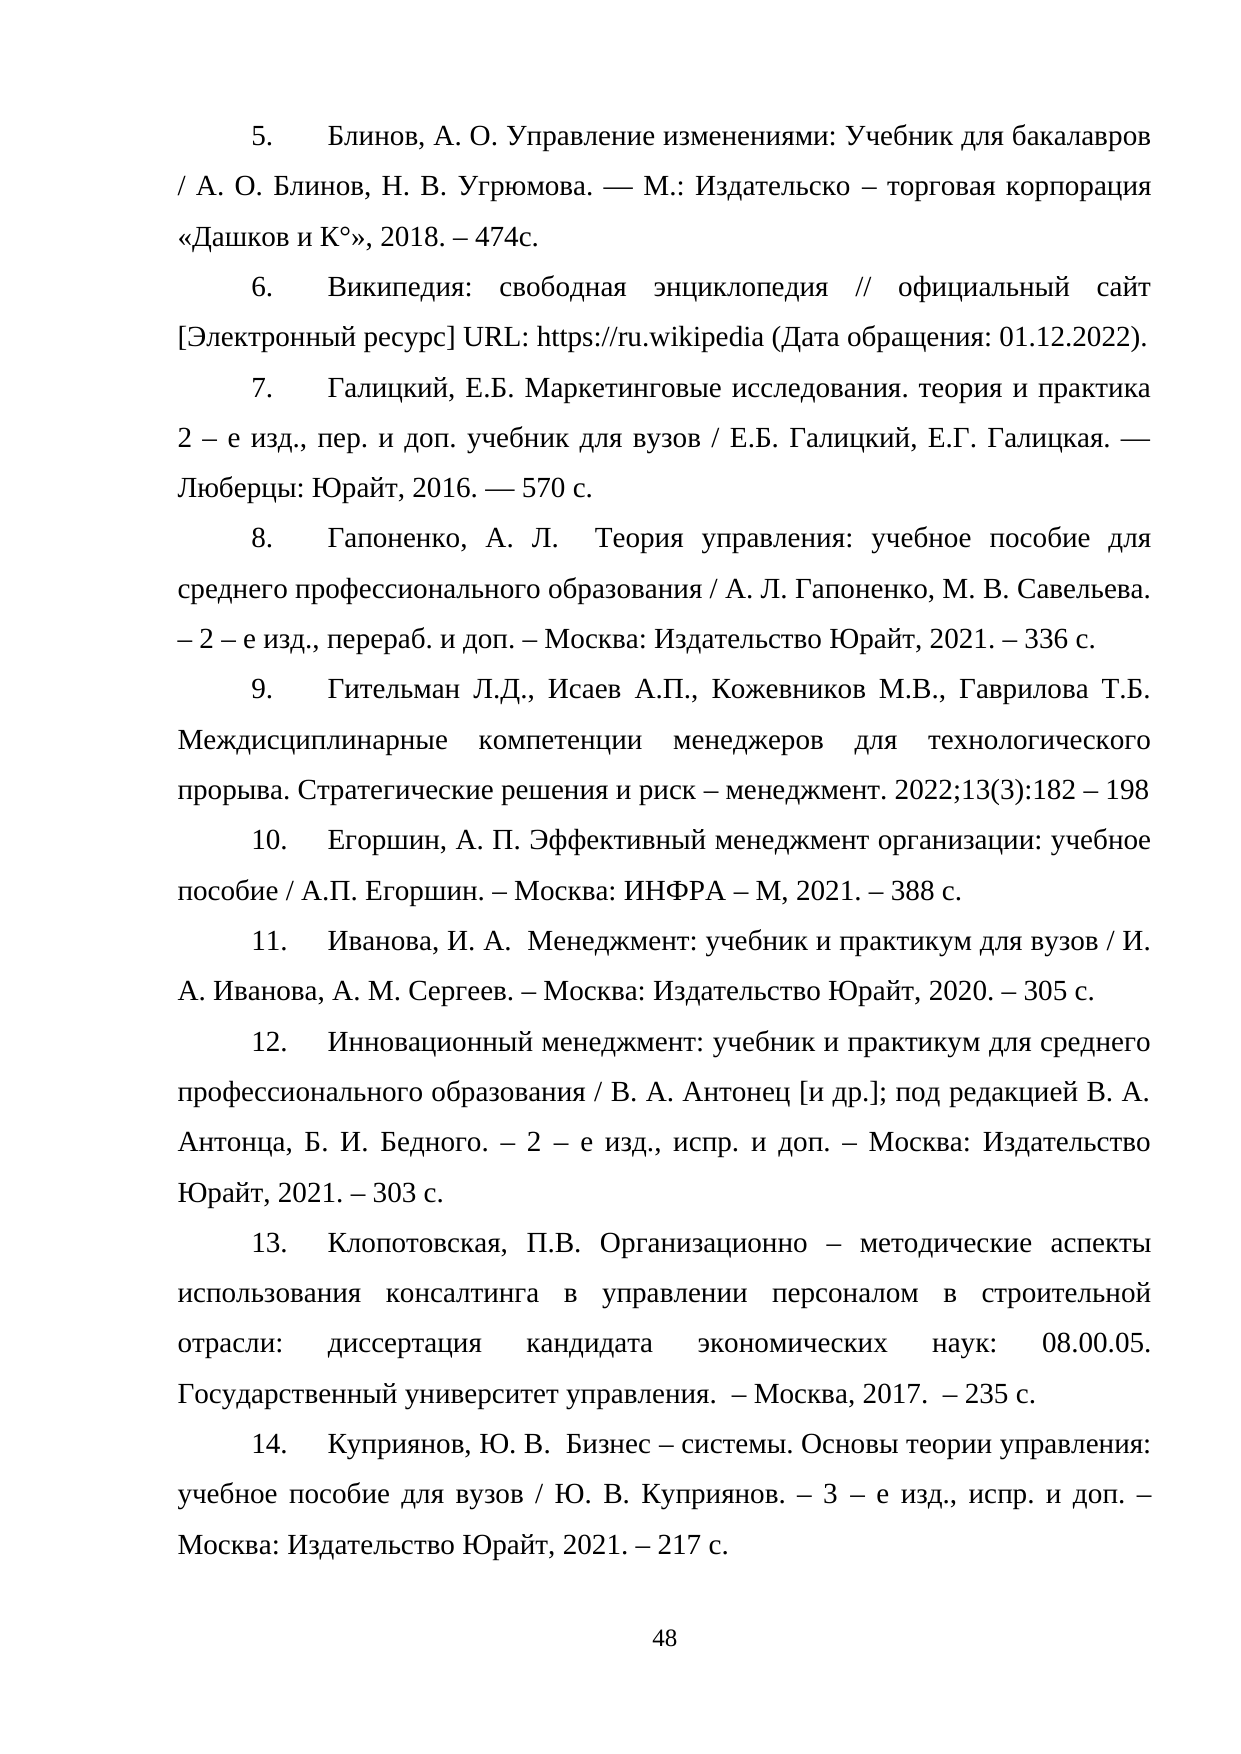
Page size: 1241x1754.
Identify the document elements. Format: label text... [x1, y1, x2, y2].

list Гительман Л.Д., Исаев А.П., Кожевников М.В., Гаврилова Т.Б. Междисциплинарные компетенции менеджеров для технологического прорыва. Стратегические решения и риск – менеджмент. 2022;13(3):182 – 198 [177, 672, 1152, 806]
list Клопотовская, П.В. Организационно – методические аспекты использования консалтинга в управлении персоналом в строительной отрасли: диссертация кандидата экономических наук: 08.00.05. Государственный университет управления. – Москва, 2017. – 235 с. [177, 1225, 1152, 1409]
list Куприянов, Ю. В. Бизнес – системы. Основы теории управления: учебное пособие для вузов / Ю. В. Куприянов. – 3 – е изд., испр. и доп. – Москва: Издательство Юрайт, 2021. – 217 с. [177, 1426, 1152, 1560]
list Егоршин, А. П. Эффективный менеджмент организации: учебное пособие / А.П. Егоршин. – Москва: ИНФРА – М, 2021. – 388 с. [177, 822, 1152, 906]
list Гапоненко, А. Л. Теория управления: учебное пособие для среднего профессионального образования / А. Л. Гапоненко, М. В. Савельева. – 2 – е изд., перераб. и доп. – Москва: Издательство Юрайт, 2021. – 336 с. [177, 521, 1152, 655]
list Иванова, И. А. Менеджмент: учебник и практикум для вузов / И. А. Иванова, А. М. Сергеев. – Москва: Издательство Юрайт, 2020. – 305 с. [177, 923, 1152, 1007]
list Википедия: свободная энциклопедия // официальный сайт [Электронный ресурс] URL: https://ru.wikipedia (Дата обращения: 01.12.2022). [177, 269, 1152, 353]
list Инновационный менеджмент: учебник и практикум для среднего профессионального образования / В. А. Антонец [и др.]; под редакцией В. А. Антонца, Б. И. Бедного. – 2 – е изд., испр. и доп. – Москва: Издательство Юрайт, 2021. – 303 с. [177, 1024, 1152, 1208]
list Галицкий, Е.Б. Маркетинговые исследования. теория и практика 2 – е изд., пер. и доп. учебник для вузов / Е.Б. Галицкий, Е.Г. Галицкая. — Люберцы: Юрайт, 2016. — 570 c. [177, 370, 1152, 504]
list Блинов, А. О. Управление изменениями: Учебник для бакалавров / А. О. Блинов, Н. В. Угрюмова. — М.: Издательско – торговая корпорация «Дашков и К°», 2018. – 474с. [177, 118, 1152, 252]
